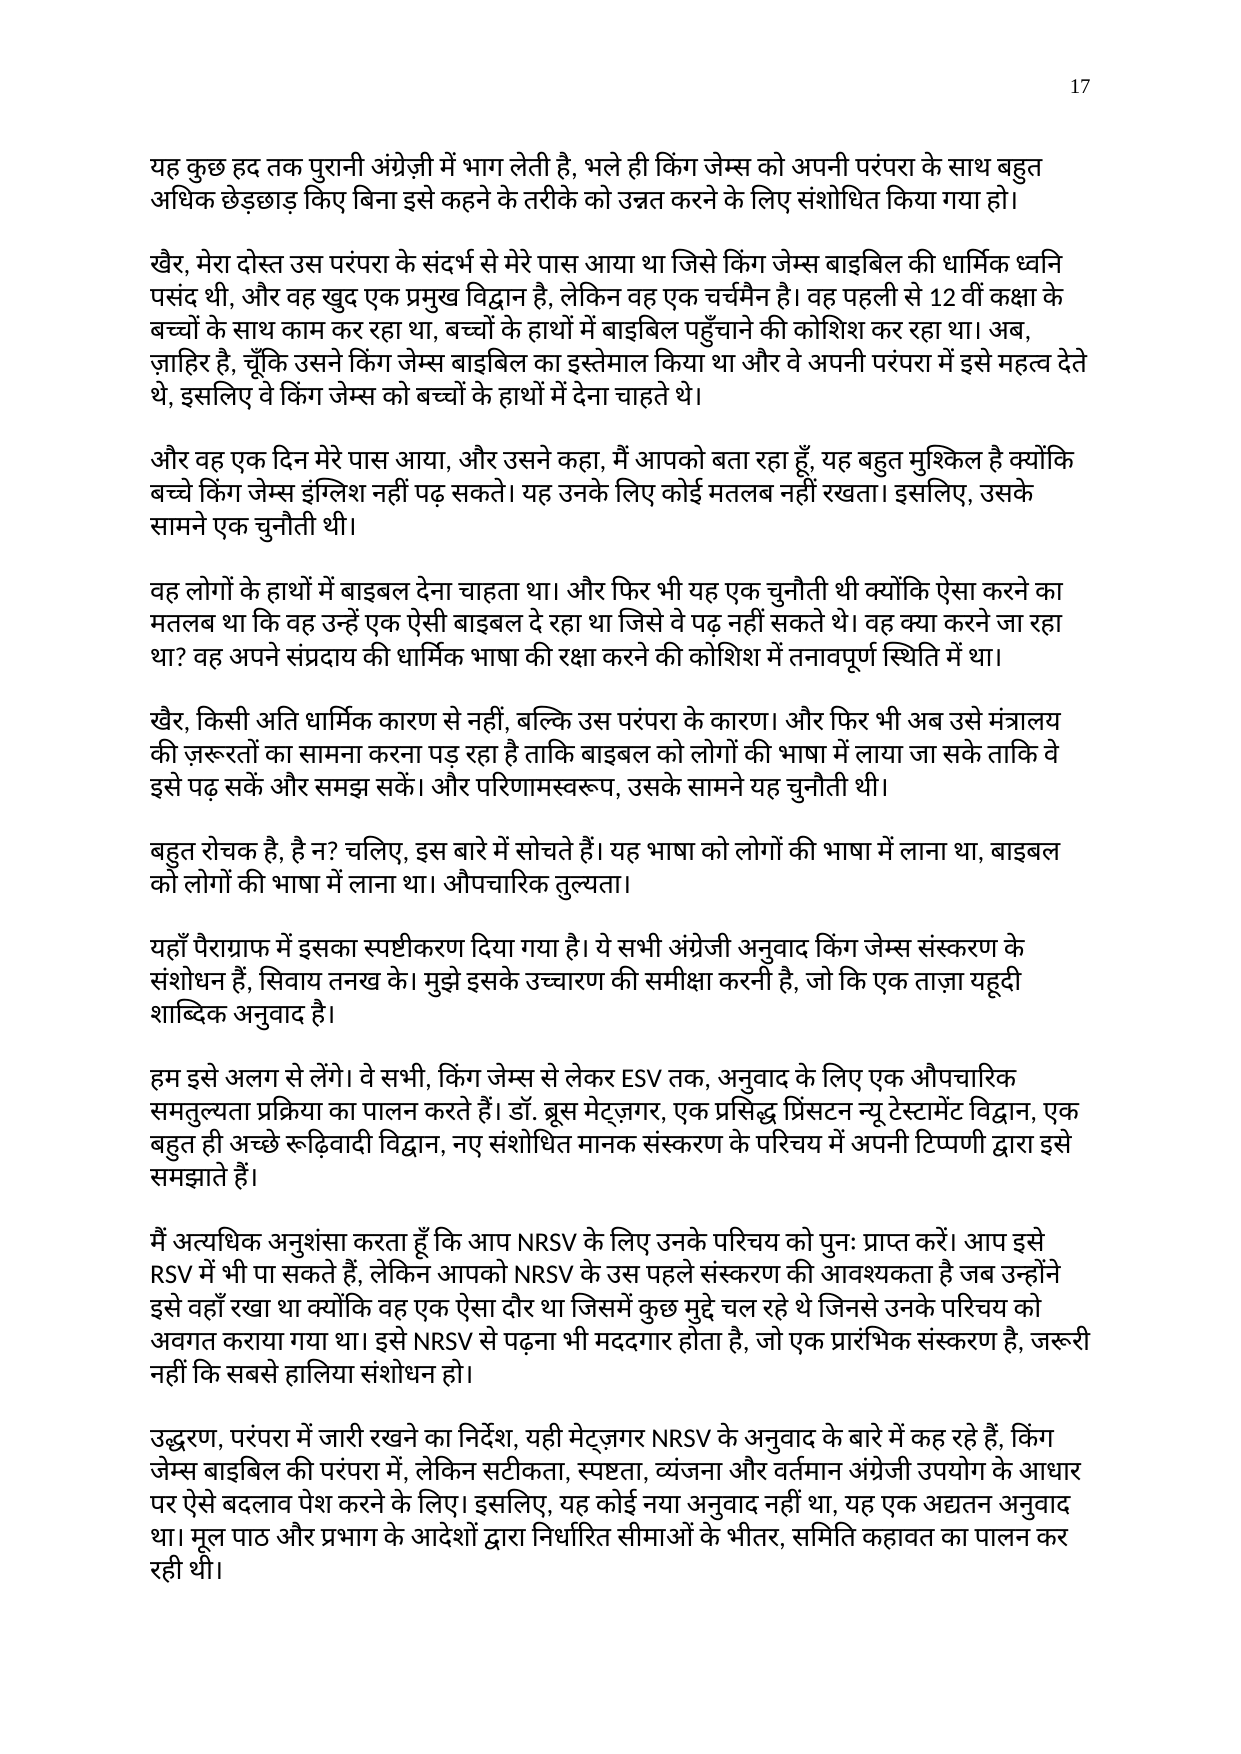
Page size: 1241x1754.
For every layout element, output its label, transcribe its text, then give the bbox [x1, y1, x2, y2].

text वह लोगों के हाथों में बाइबल देना चाहता था। और फिर भी यह एक चुनौती थी क्योंकि ऐसा करने का मतलब था कि वह उन्हें एक ऐसी बाइबल दे रहा था जिसे वे पढ़ नहीं सकते थे। वह क्या करने जा रहा था? वह अपने संप्रदाय की धार्मिक भाषा की रक्षा करने की कोशिश में तनावपूर्ण स्थिति में था। [150, 574, 1090, 673]
text मैं अत्यधिक अनुशंसा करता हूँ कि आप NRSV के लिए उनके परिचय को पुनः प्राप्त करें। आप इसे RSV में भी पा सकते हैं, लेकिन आपको NRSV के उस पहले संस्करण की आवश्यकता है जब उन्होंने इसे वहाँ रखा था क्योंकि वह एक ऐसा दौर था जिसमें कुछ मुद्दे चल रहे थे जिनसे उनके परिचय को अवगत कराया गया था। इसे NRSV से पढ़ना भी मददगार होता है, जो एक प्रारंभिक संस्करण है, जरूरी नहीं कि सबसे हालिया संशोधन हो। [150, 1225, 1090, 1390]
text बहुत रोचक है, है न? चलिए, इस बारे में सोचते हैं। यह भाषा को लोगों की भाषा में लाना था, बाइबल को लोगों की भाषा में लाना था। औपचारिक तुल्यता। [150, 834, 1090, 900]
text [150, 150, 1090, 216]
text और वह एक दिन मेरे पास आया, और उसने कहा, मैं आपको बता रहा हूँ, यह बहुत मुश्किल है क्योंकि बच्चे किंग जेम्स इंग्लिश नहीं पढ़ सकते। यह उनके लिए कोई मतलब नहीं रखता। इसलिए, उसके सामने एक चुनौती थी। [150, 443, 1090, 542]
text उद्धरण, परंपरा में जारी रखने का निर्देश, यही मेट्ज़गर NRSV के अनुवाद के बारे में कह रहे हैं, किंग जेम्स बाइबिल की परंपरा में, लेकिन सटीकता, स्पष्टता, व्यंजना और वर्तमान अंग्रेजी उपयोग के आधार पर ऐसे बदलाव पेश करने के लिए। इसलिए, यह कोई नया अनुवाद नहीं था, यह एक अद्यतन अनुवाद था। मूल पाठ और प्रभाग के आदेशों द्वारा निर्धारित सीमाओं के भीतर, समिति कहावत का पालन कर रही थी। [150, 1421, 1090, 1586]
text खैर, मेरा दोस्त उस परंपरा के संदर्भ से मेरे पास आया था जिसे किंग जेम्स बाइबिल की धार्मिक ध्वनि पसंद थी, और वह खुद एक प्रमुख विद्वान है, लेकिन वह एक चर्चमैन है। वह पहली से 12वीं कक्षा के बच्चों के साथ काम कर रहा था, बच्चों के हाथों में बाइबिल पहुँचाने की कोशिश कर रहा था। अब, ज़ाहिर है, चूँकि उसने किंग जेम्स बाइबिल का इस्तेमाल किया था और वे अपनी परंपरा में इसे महत्व देते थे, इसलिए वे किंग जेम्स को बच्चों के हाथों में देना चाहते थे। [150, 247, 1090, 412]
text खैर, किसी अति धार्मिक कारण से नहीं, बल्कि उस परंपरा के कारण। और फिर भी अब उसे मंत्रालय की ज़रूरतों का सामना करना पड़ रहा है ताकि बाइबल को लोगों की भाषा में लाया जा सके ताकि वे इसे पढ़ सकें और समझ सकें। और परिणामस्वरूप, उसके सामने यह चुनौती थी। [150, 704, 1090, 803]
text हम इसे अलग से लेंगे। वे सभी, किंग जेम्स से लेकर ESV तक, अनुवाद के लिए एक औपचारिक समतुल्यता प्रक्रिया का पालन करते हैं। डॉ. ब्रूस मेट्ज़गर, एक प्रसिद्ध प्रिंसटन न्यू टेस्टामेंट विद्वान, एक बहुत ही अच्छे रूढ़िवादी विद्वान, नए संशोधित मानक संस्करण के परिचय में अपनी टिप्पणी द्वारा इसे समझाते हैं। [150, 1061, 1090, 1193]
text यहाँ पैराग्राफ में इसका स्पष्टीकरण दिया गया है। ये सभी अंग्रेजी अनुवाद किंग जेम्स संस्करण के संशोधन हैं, सिवाय तनख के। मुझे इसके उच्चारण की समीक्षा करनी है, जो कि एक ताज़ा यहूदी शाब्दिक अनुवाद है। [150, 931, 1090, 1030]
